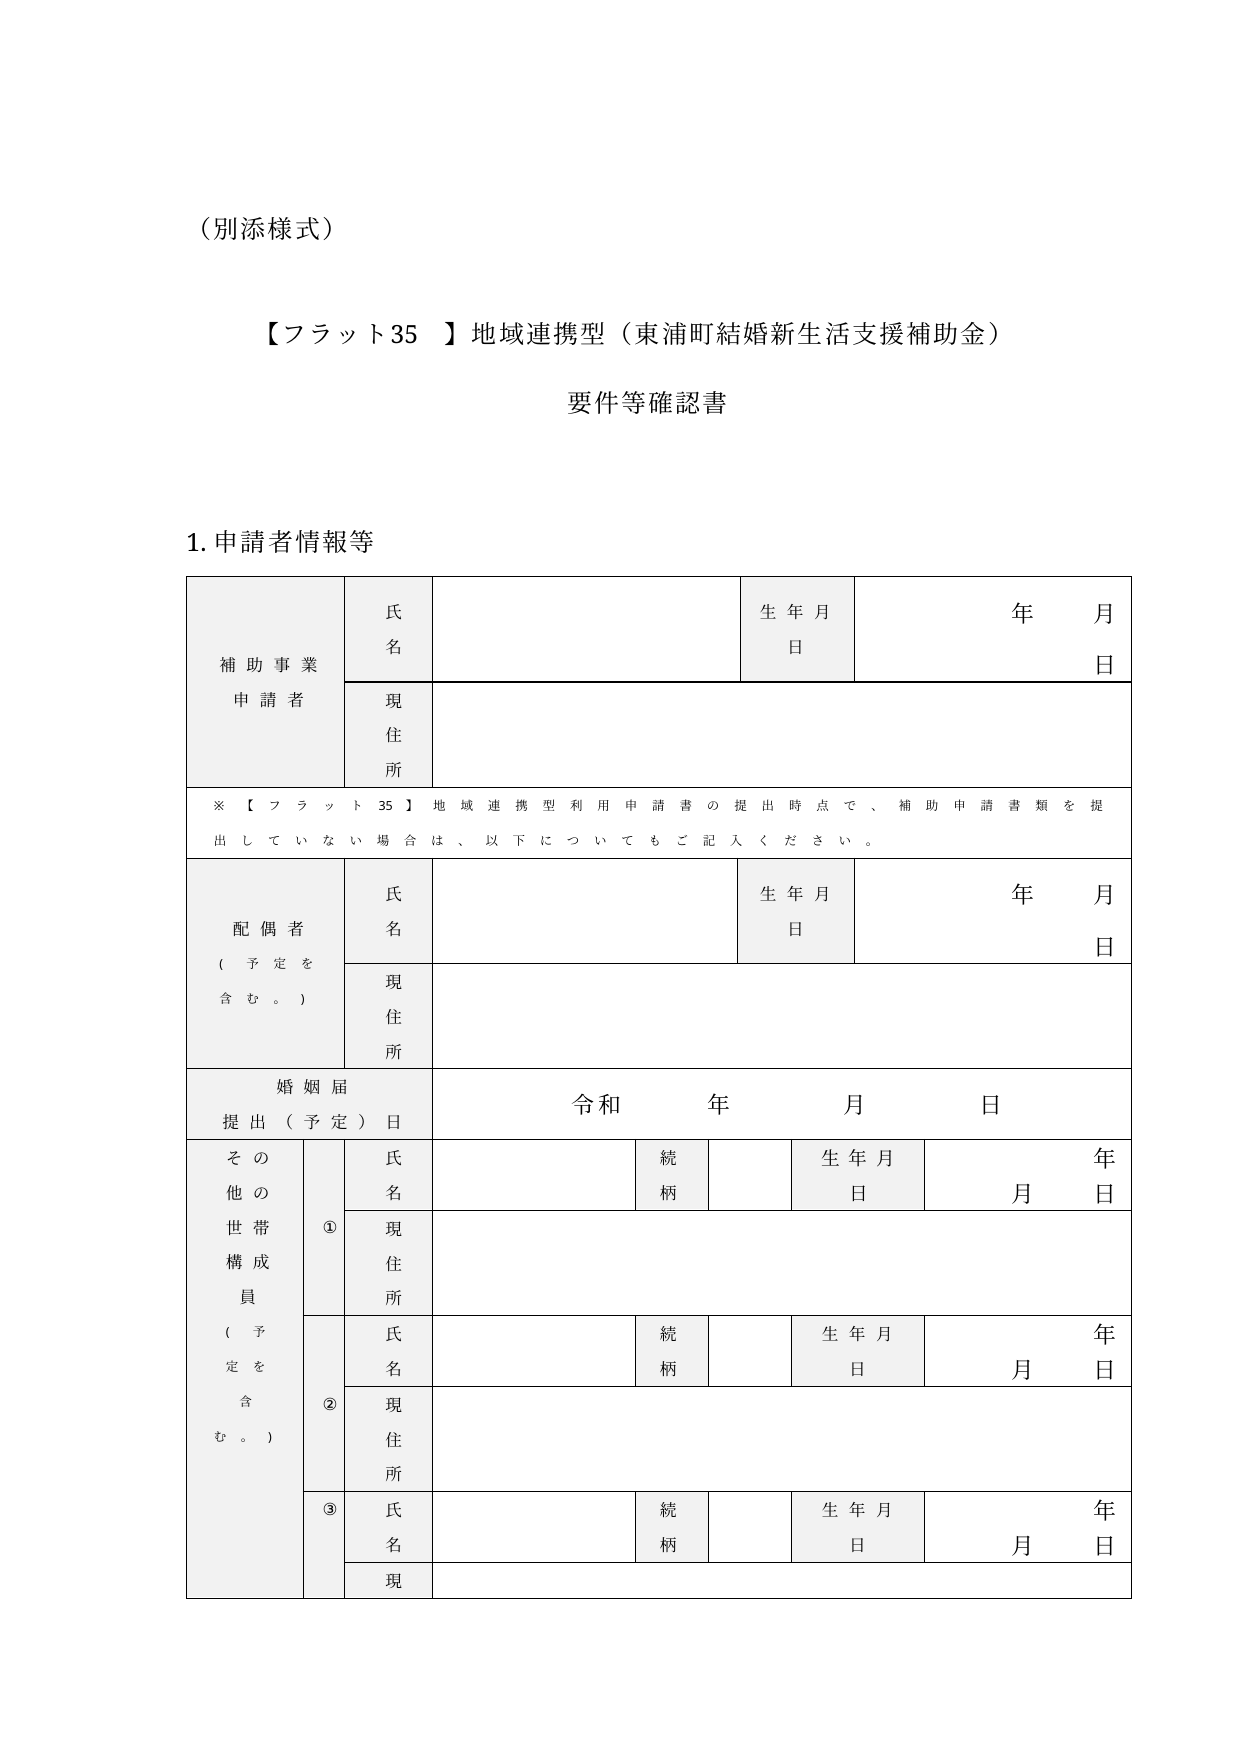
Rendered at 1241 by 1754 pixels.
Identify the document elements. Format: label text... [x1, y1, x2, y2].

table_cell 現住所 [345, 683, 432, 787]
table_cell 氏名 [345, 1492, 432, 1562]
table_cell 生年月日 [738, 859, 854, 963]
table_cell 年 月 日 [855, 859, 1131, 963]
table_cell 年 月 日 [925, 1316, 1131, 1386]
table_cell [433, 859, 737, 963]
table_cell 生年月日 [792, 1316, 924, 1386]
table_header 補助事業 申請者 [187, 577, 344, 787]
table_cell [709, 1492, 791, 1562]
text （別添様式） [186, 193, 1083, 263]
table_cell [709, 1140, 791, 1209]
text 【フラット35】地域連携型（東浦町結婚新生活支援補助金） [186, 298, 1083, 367]
table_cell [433, 1316, 635, 1386]
table_cell ③ [304, 1492, 344, 1597]
table_cell 現住所 [345, 1387, 432, 1491]
table_cell 生年月日 [792, 1140, 924, 1209]
table_header 年 月 日 [855, 577, 1131, 681]
table_cell [433, 1140, 635, 1209]
table_cell 氏名 [345, 859, 432, 963]
table_cell [433, 683, 1131, 787]
table_cell 年 月 日 [925, 1492, 1131, 1562]
text 要件等確認書 [186, 367, 1083, 437]
table_cell 令和 年 月 日 [433, 1069, 1131, 1139]
table_cell [433, 964, 1131, 1068]
table_cell 現住所 [345, 964, 432, 1068]
table_cell 続柄 [636, 1140, 708, 1209]
table_cell ② [304, 1316, 344, 1491]
table_header [433, 577, 740, 681]
table_header 生年月日 [741, 577, 854, 681]
table_cell 年 月 日 [925, 1140, 1131, 1209]
table_cell 現住所 [345, 1211, 432, 1315]
table_cell [709, 1316, 791, 1386]
table_cell 生年月日 [792, 1492, 924, 1562]
table_cell [433, 1387, 1131, 1491]
table_cell 現住所 [345, 1563, 432, 1597]
table_cell ① [304, 1140, 344, 1315]
table_cell その他の 世帯 構成員 (予定を 含む。) [187, 1140, 303, 1597]
table_cell 氏名 [345, 1140, 432, 1209]
table_cell [433, 1563, 1131, 1597]
table_cell 続柄 [636, 1492, 708, 1562]
table_cell [433, 1211, 1131, 1315]
table_cell [433, 1492, 635, 1562]
table_header 氏名 [345, 577, 432, 681]
table_cell 続柄 [636, 1316, 708, 1386]
table_cell 氏名 [345, 1316, 432, 1386]
table_cell ※【フラット35】地域連携型利用申請書の提出時点で、補助申請書類を提出していない場合は、以下についてもご記入ください。 [187, 788, 1131, 857]
table_cell 婚姻届 提出（予定）日 [187, 1069, 432, 1139]
table_cell 配偶者 (予定を含む。) [187, 859, 344, 1068]
text 1.申請者情報等 [186, 506, 1083, 576]
